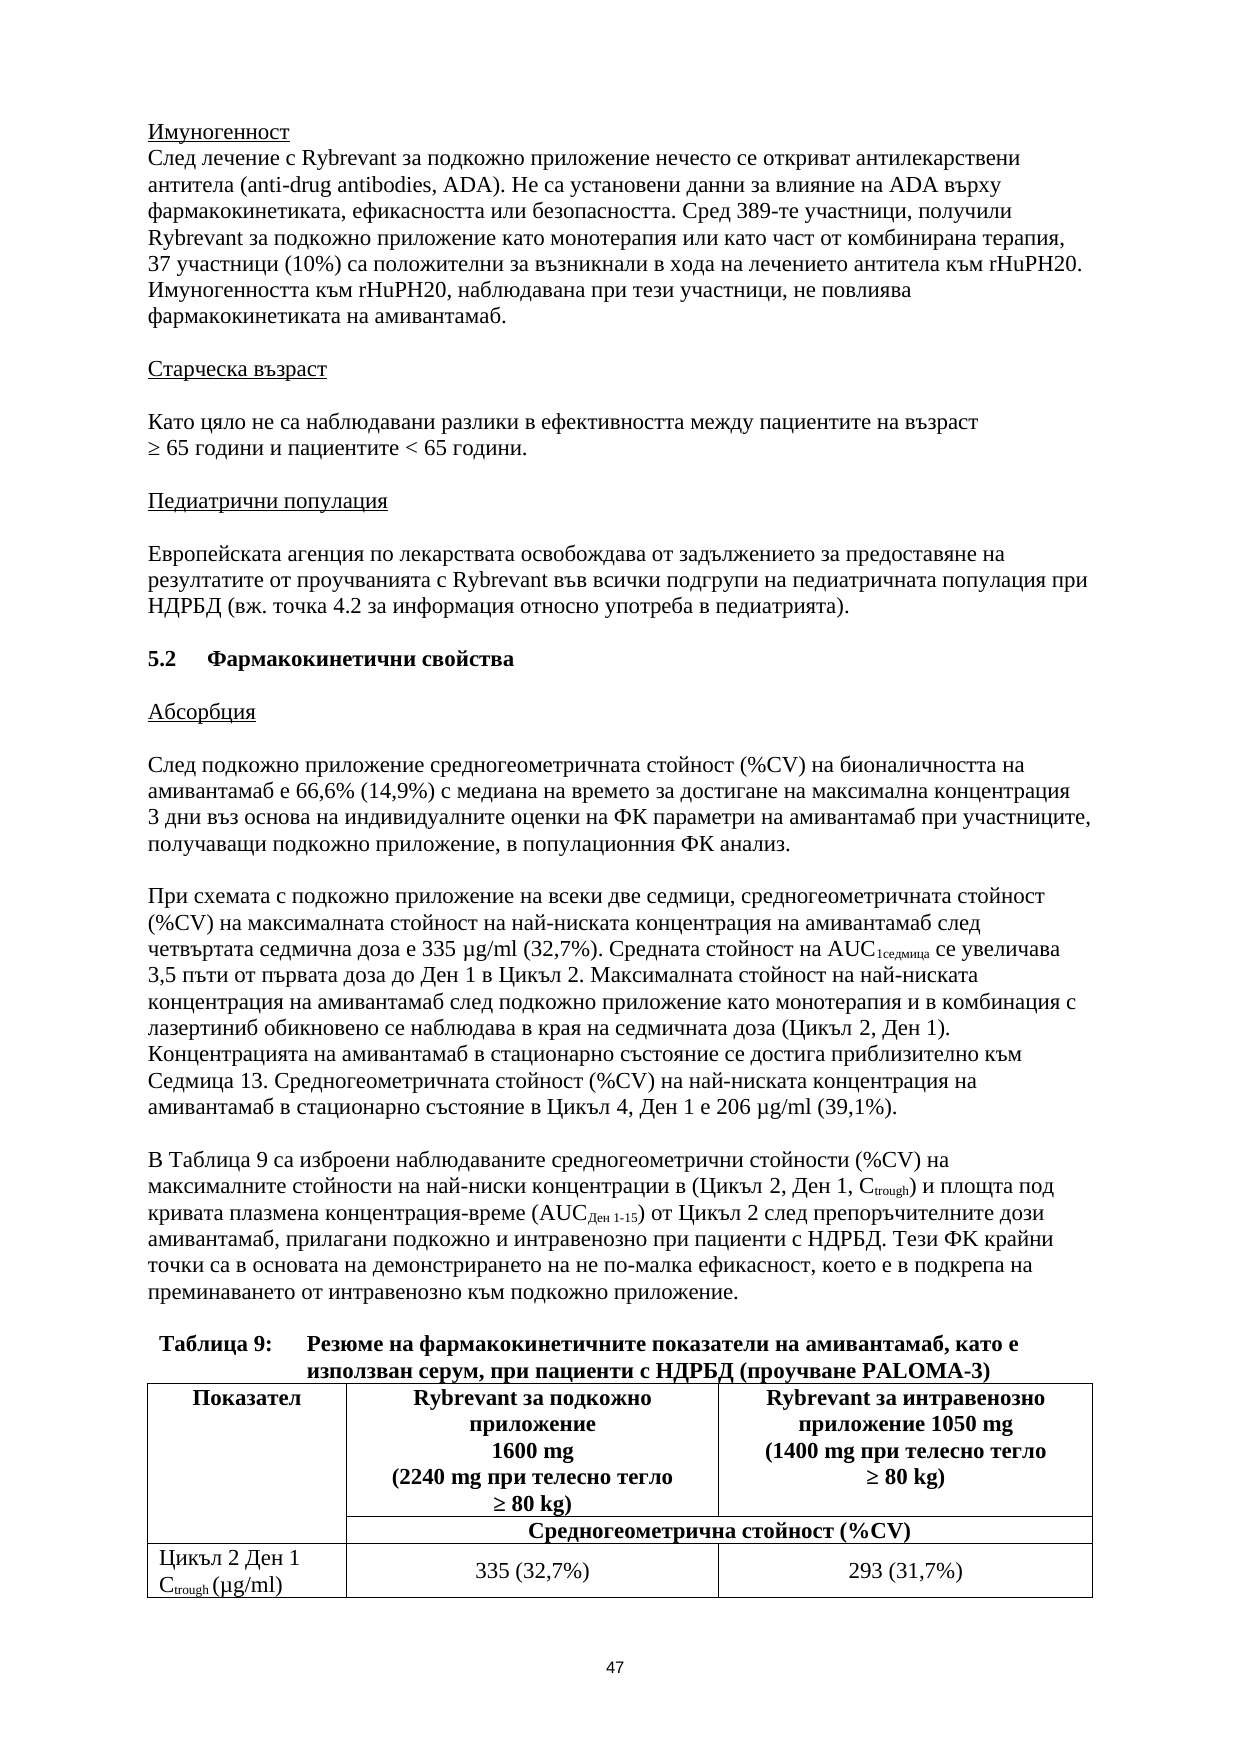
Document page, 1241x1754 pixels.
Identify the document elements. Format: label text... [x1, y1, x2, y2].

table_cell Rybrevant за интравенозно приложение 1050 mg (1400 mg при телесно тегло ≥ 80 kg) [719, 1384, 1092, 1516]
table_cell Цикъл 2 Ден 1 Ctrough (µg/ml) [148, 1544, 346, 1597]
table_cell 293 (31,7%) [719, 1544, 1092, 1597]
list Абсорбция [148, 698, 1092, 724]
list В Таблица 9 са изброени наблюдаваните средногеометрични стойности (%CV) на максималните стойности на най-ниски концентрации в (Цикъл 2, Ден 1, Ctrough) и площта под кривата плазмена концентрация-време (AUCДен 1-15) от Цикъл 2 след препоръчителните дози амивантамаб, прилагани подкожно и интравенозно при пациенти с НДРБД. Тези ФK крайни точки са в основата на демонстрирането на не по-малка ефикасност, което е в подкрепа на преминаването от интравенозно към подкожно приложение. [148, 1146, 1092, 1304]
table_cell Показател [148, 1384, 346, 1543]
list При схемата с подкожно приложение на всеки две седмици, средногеометричната стойност (%CV) на максималната стойност на най-ниската концентрация на амивантамаб след четвъртата седмична доза е 335 µg/ml (32,7%). Средната стойност на AUC1седмица се увеличава 3,5 пъти от първата доза до Ден 1 в Цикъл 2. Максималната стойност на най-ниската концентрация на амивантамаб след подкожно приложение като монотерапия и в комбинация с лазертиниб обикновено се наблюдава в края на седмичната доза (Цикъл 2, Ден 1). Концентрацията на амивантамаб в стационарно състояние се достига приблизително към Седмица 13. Средногеометричната стойност (%CV) на най-ниската концентрация на амивантамаб в стационарно състояние в Цикъл 4, Ден 1 е 206 µg/ml (39,1%). [148, 882, 1092, 1119]
table_header Таблица 9: Резюме на фармакокинетичните показатели на амивантамаб, като е използван серум, при пациенти с НДРБД (проучване PALOMA-3) [148, 1330, 1093, 1383]
list След подкожно приложение средногеометричната стойност (%CV) на бионаличността на амивантамаб е 66,6% (14,9%) с медиана на времето за достигане на максимална концентрация 3 дни въз основа на индивидуалните оценки на ФК параметри на амивантамаб при участниците, получаващи подкожно приложение, в популационния ФК анализ. [148, 751, 1092, 856]
text Като цяло не са наблюдавани разлики в ефективността между пациентите на възраст ≥ 65 години и пациентите < 65 години. [148, 408, 1092, 461]
text 5.2 Фармакокинетични свойства [148, 645, 1092, 672]
text След лечение с Rybrevant за подкожно приложение нечесто се откриват антилекарствени антитела (anti-drug antibodies, ADA). Не са установени данни за влияние на ADA върху фармакокинетиката, ефикасността или безопасността. Сред 389-те участници, получили Rybrevant за подкожно приложение като монотерапия или като част от комбинирана терапия, 37 участници (10%) са положителни за възникнали в хода на лечението антитела към rHuPH20. Имуногенността към rHuPH20, наблюдавана при тези участници, не повлиява фармакокинетиката на амивантамаб. [148, 144, 1092, 329]
text Европейската агенция по лекарствата освобождава от задължението за предоставяне на резултатите от проучванията с Rybrevant във всички подгрупи на педиатричната популация при НДРБД (вж. точка 4.2 за информация относно употреба в педиатрията). [148, 540, 1092, 619]
text Педиатрични популация [148, 487, 1092, 513]
text Старческа възраст [148, 355, 1092, 382]
table_cell 335 (32,7%) [347, 1544, 718, 1597]
table_cell Rybrevant за подкожно приложение 1600 mg (2240 mg при телесно тегло ≥ 80 kg) [347, 1384, 718, 1516]
table_cell Средногеометрична стойност (%CV) [347, 1517, 1092, 1543]
text Имуногенност [148, 118, 1092, 144]
